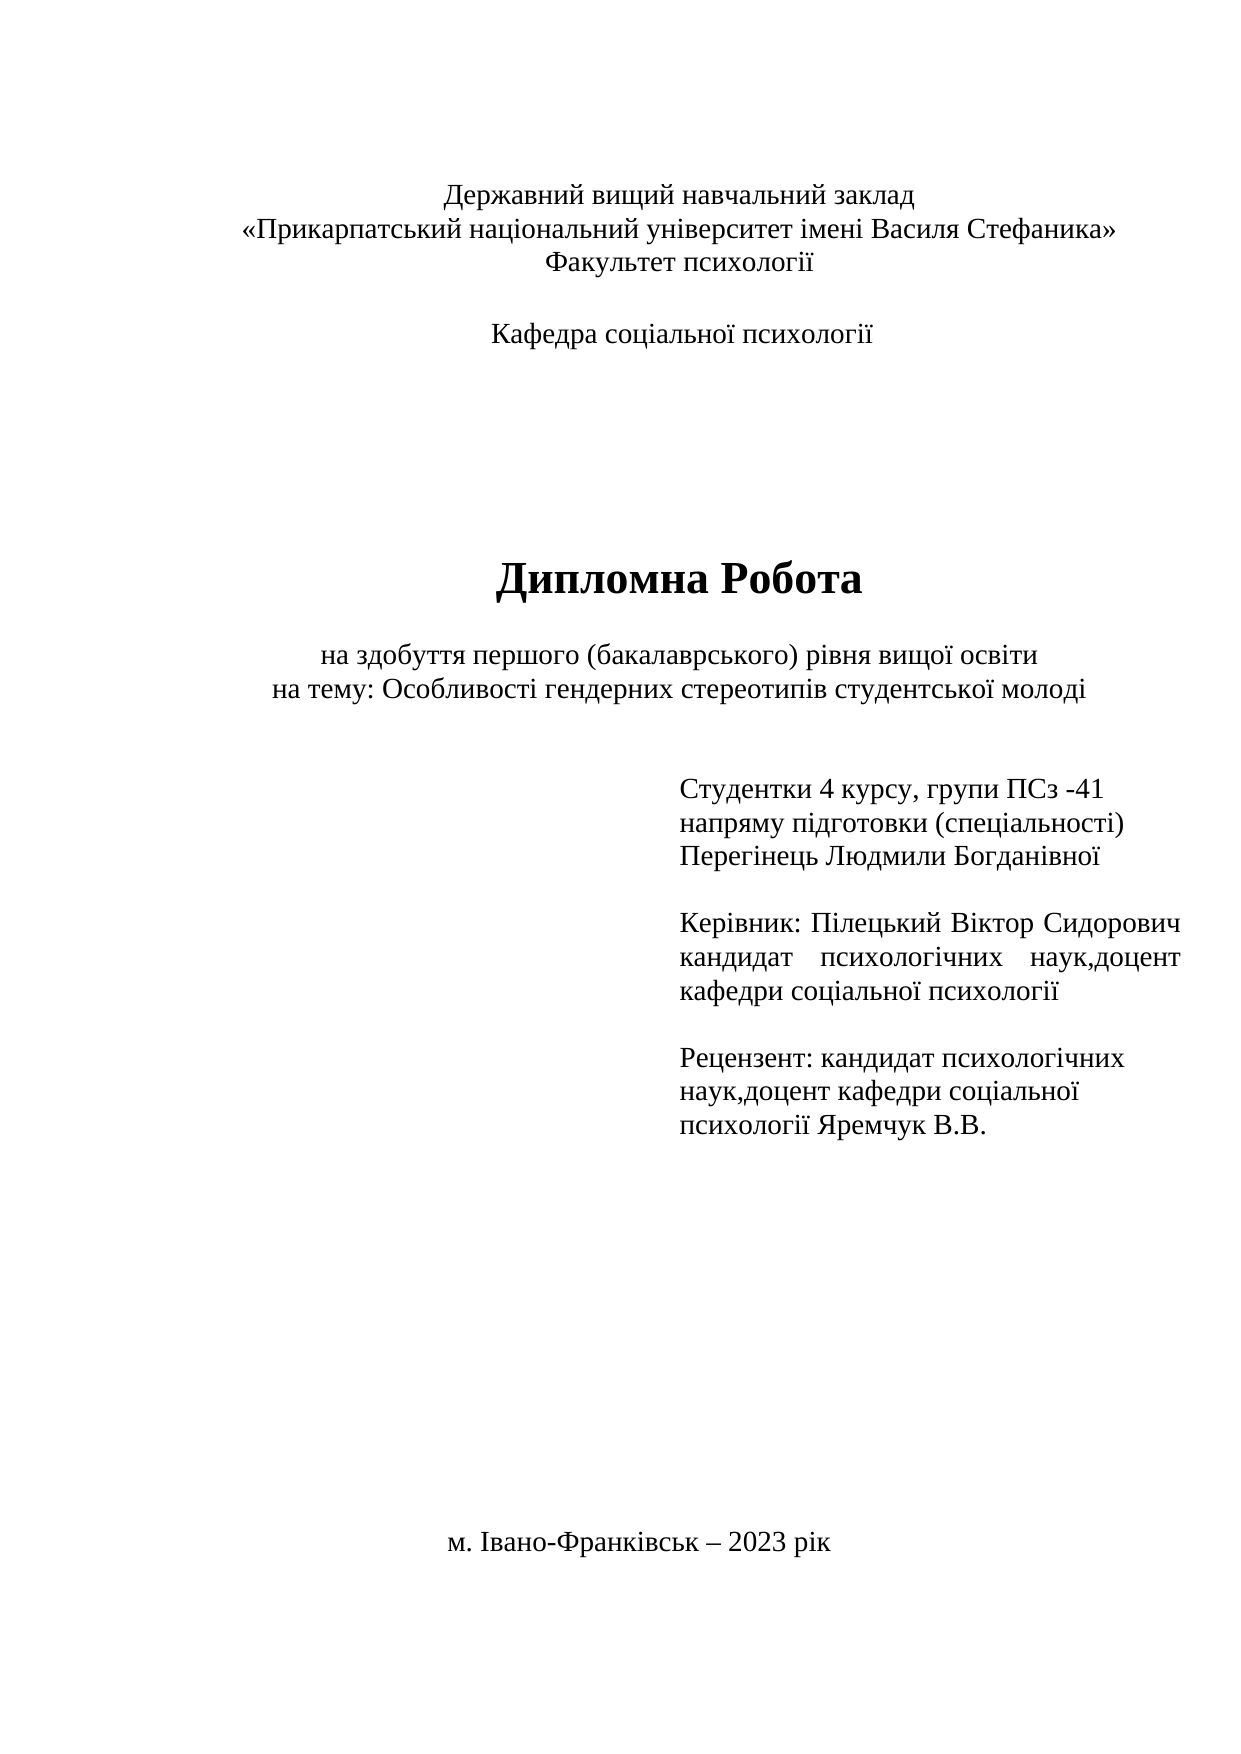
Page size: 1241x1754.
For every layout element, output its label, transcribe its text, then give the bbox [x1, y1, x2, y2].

text «Прикарпатський національний університет імені Василя Стефаника» [177, 211, 1181, 244]
text на тему: Особливості гендерних стереотипів студентської молоді [177, 671, 1181, 704]
text Керівник: Пілецький Віктор Сидорович кандидат психологічних наук,доцент кафедри соціальної психології [679, 906, 1181, 1006]
subtitle Дипломна Робота [177, 551, 1181, 604]
text на здобуття першого (бакалаврського) рівня вищої освіти [177, 637, 1181, 671]
text м. Івано-Франківськ – 2023 рік [177, 1524, 1181, 1557]
text Перегінець Людмили Богданівної [679, 838, 1181, 872]
text напряму підготовки (спеціальності) [679, 805, 1181, 838]
text Факультет психології [177, 244, 1181, 278]
text Студентки 4 курсу, групи ПСз -41 [679, 771, 1181, 805]
text Кафедра соціальної психології [177, 316, 1181, 350]
text Державний вищий навчальний заклад [177, 177, 1181, 211]
text Рецензент: кандидат психологічних наук,доцент кафедри соціальної психології Яремчук В.В. [679, 1040, 1181, 1140]
